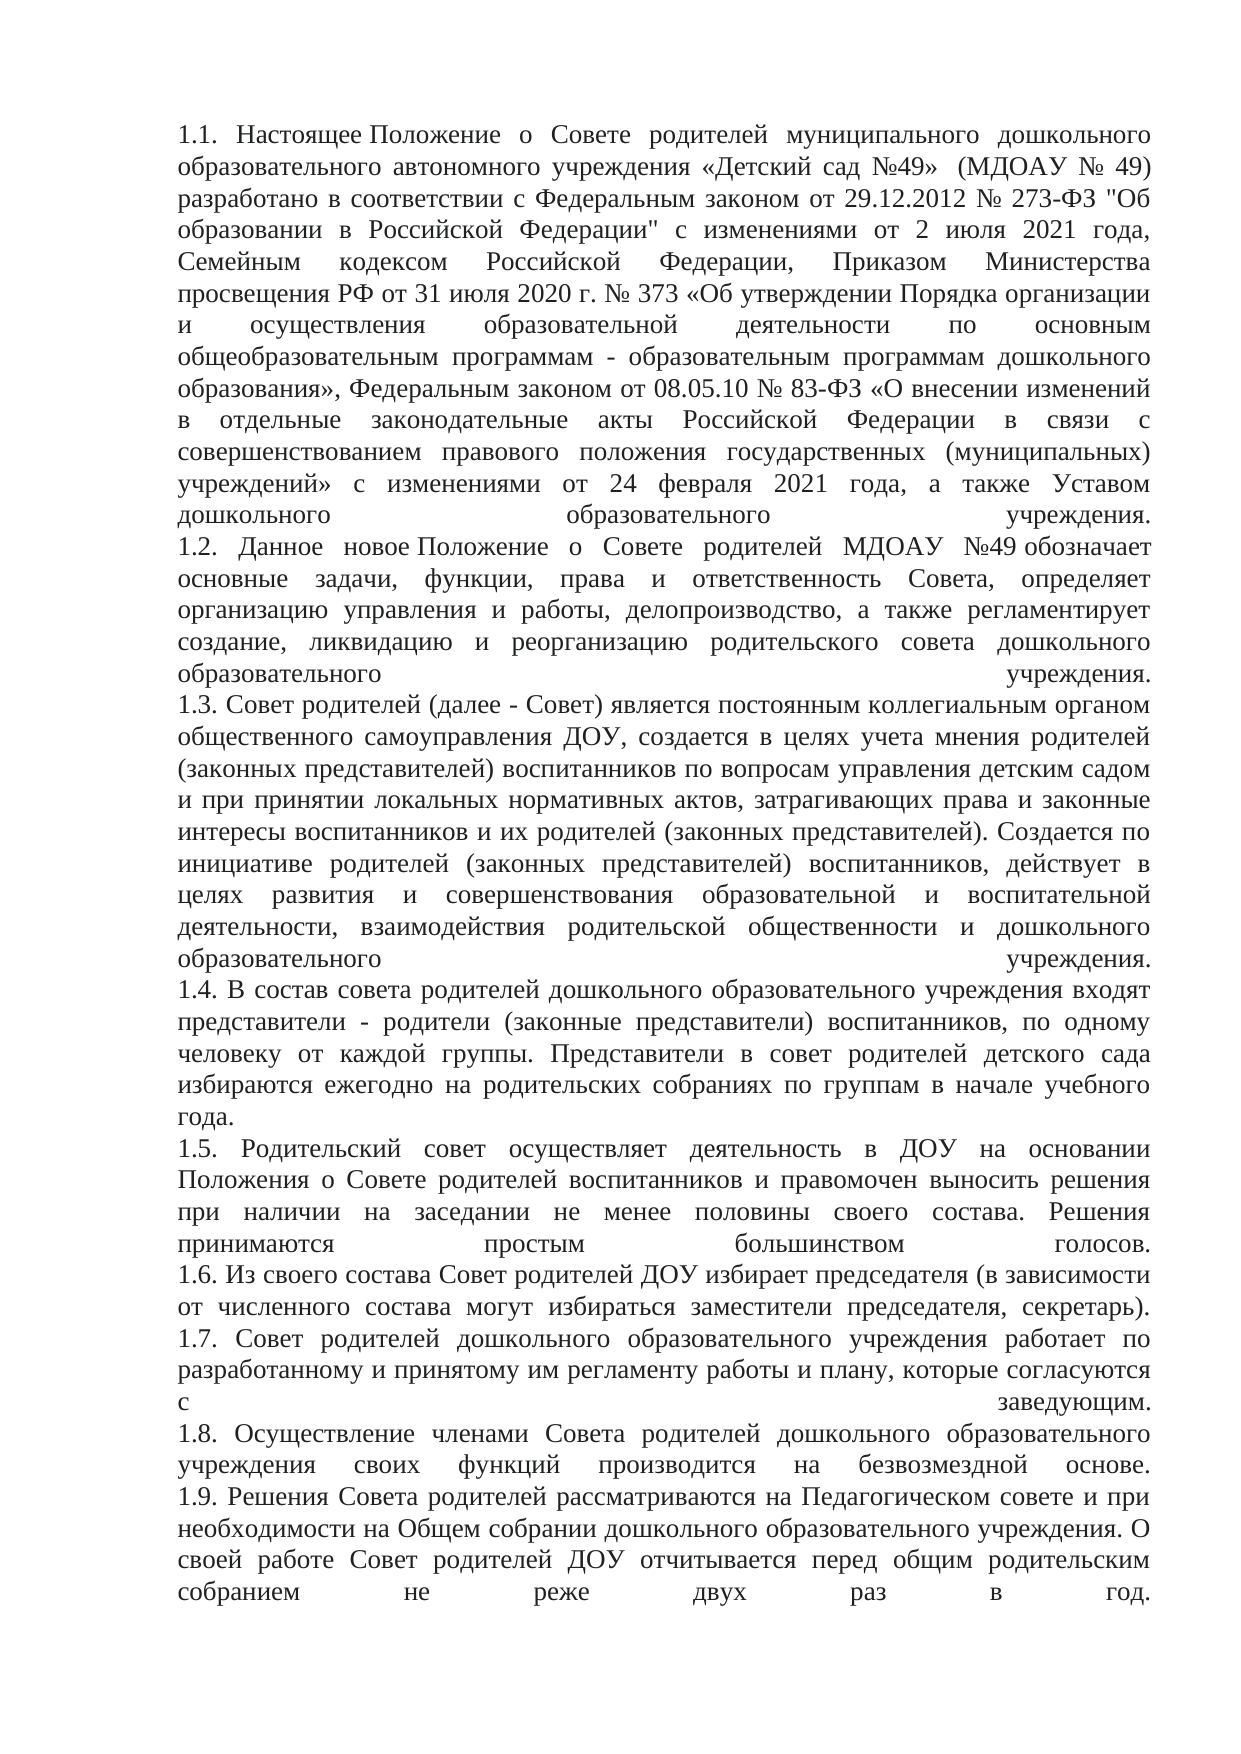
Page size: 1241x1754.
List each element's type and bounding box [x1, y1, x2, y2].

text [177, 118, 1152, 1606]
